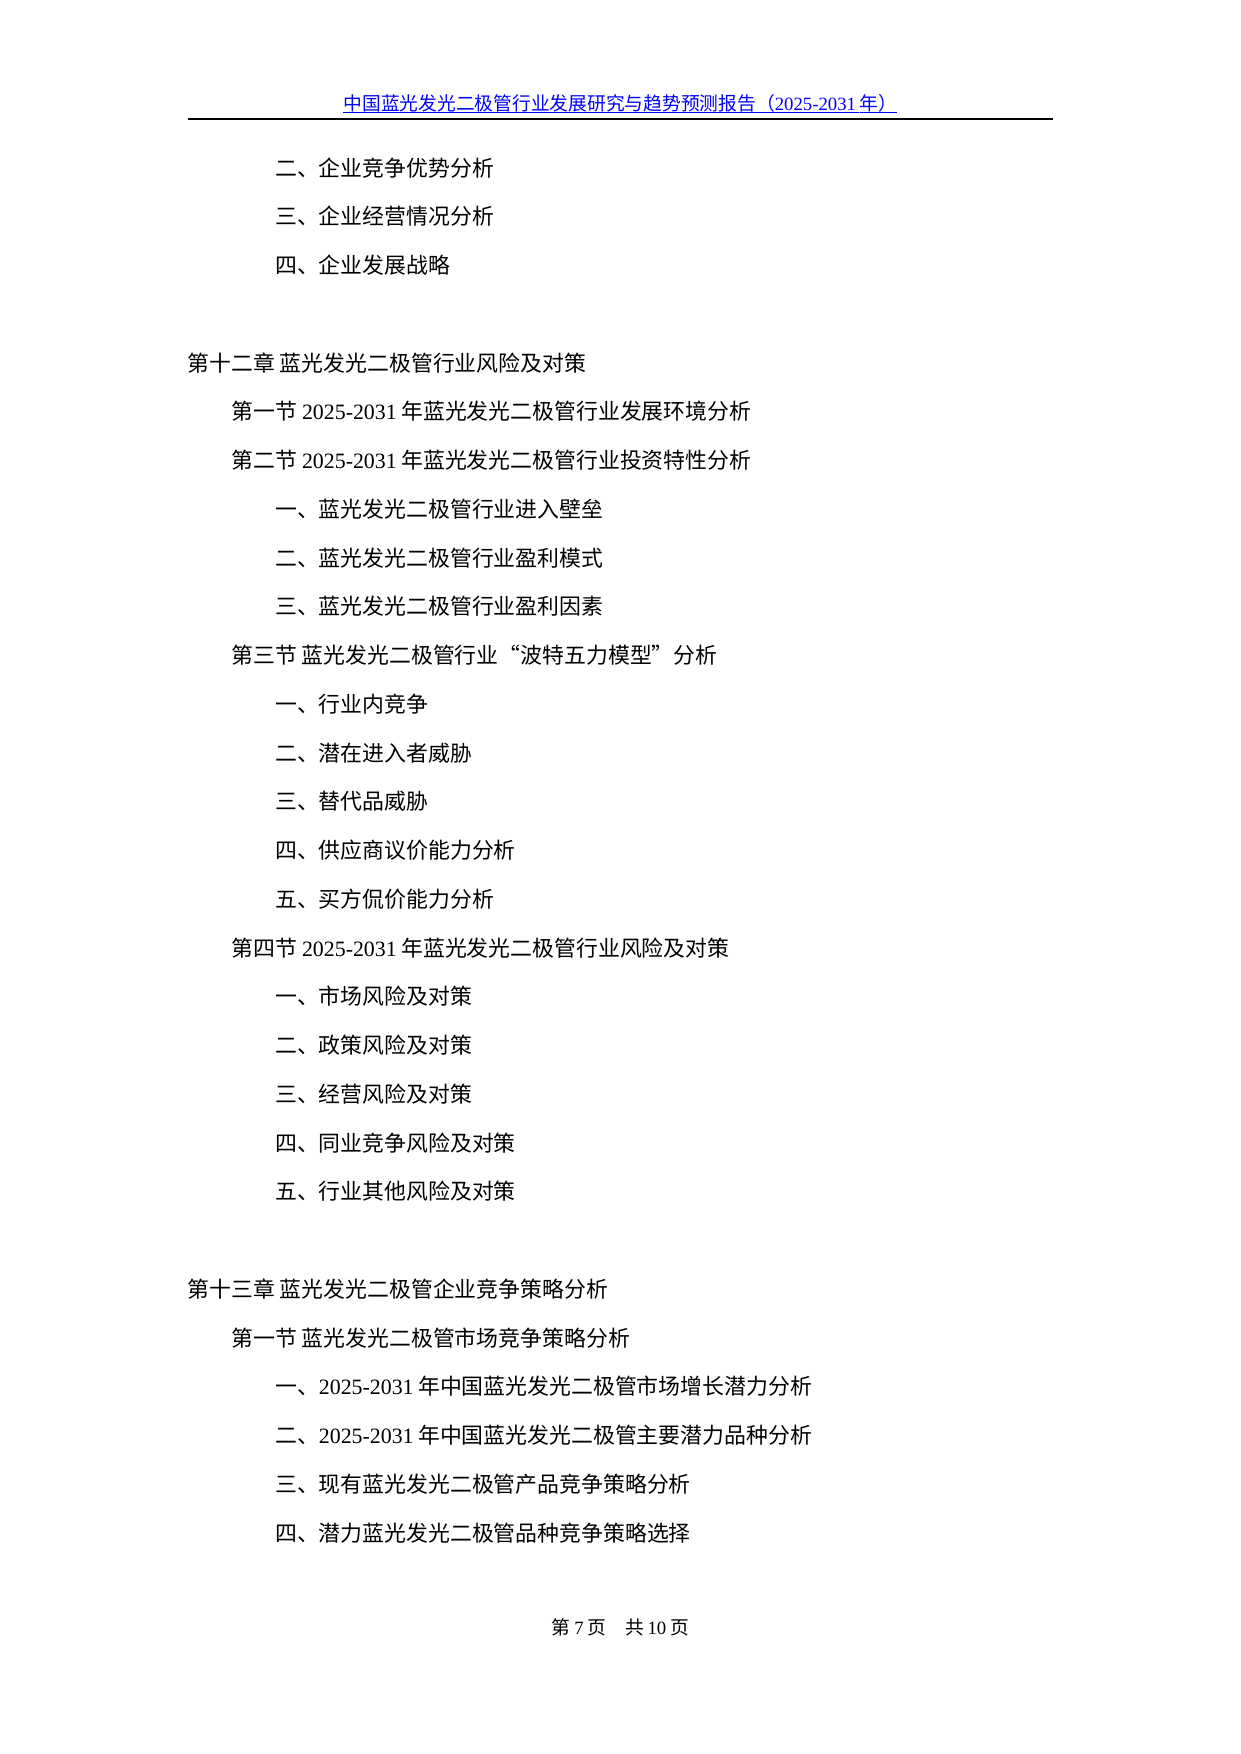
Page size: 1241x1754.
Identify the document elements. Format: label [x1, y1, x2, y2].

text [187, 150, 1053, 1548]
